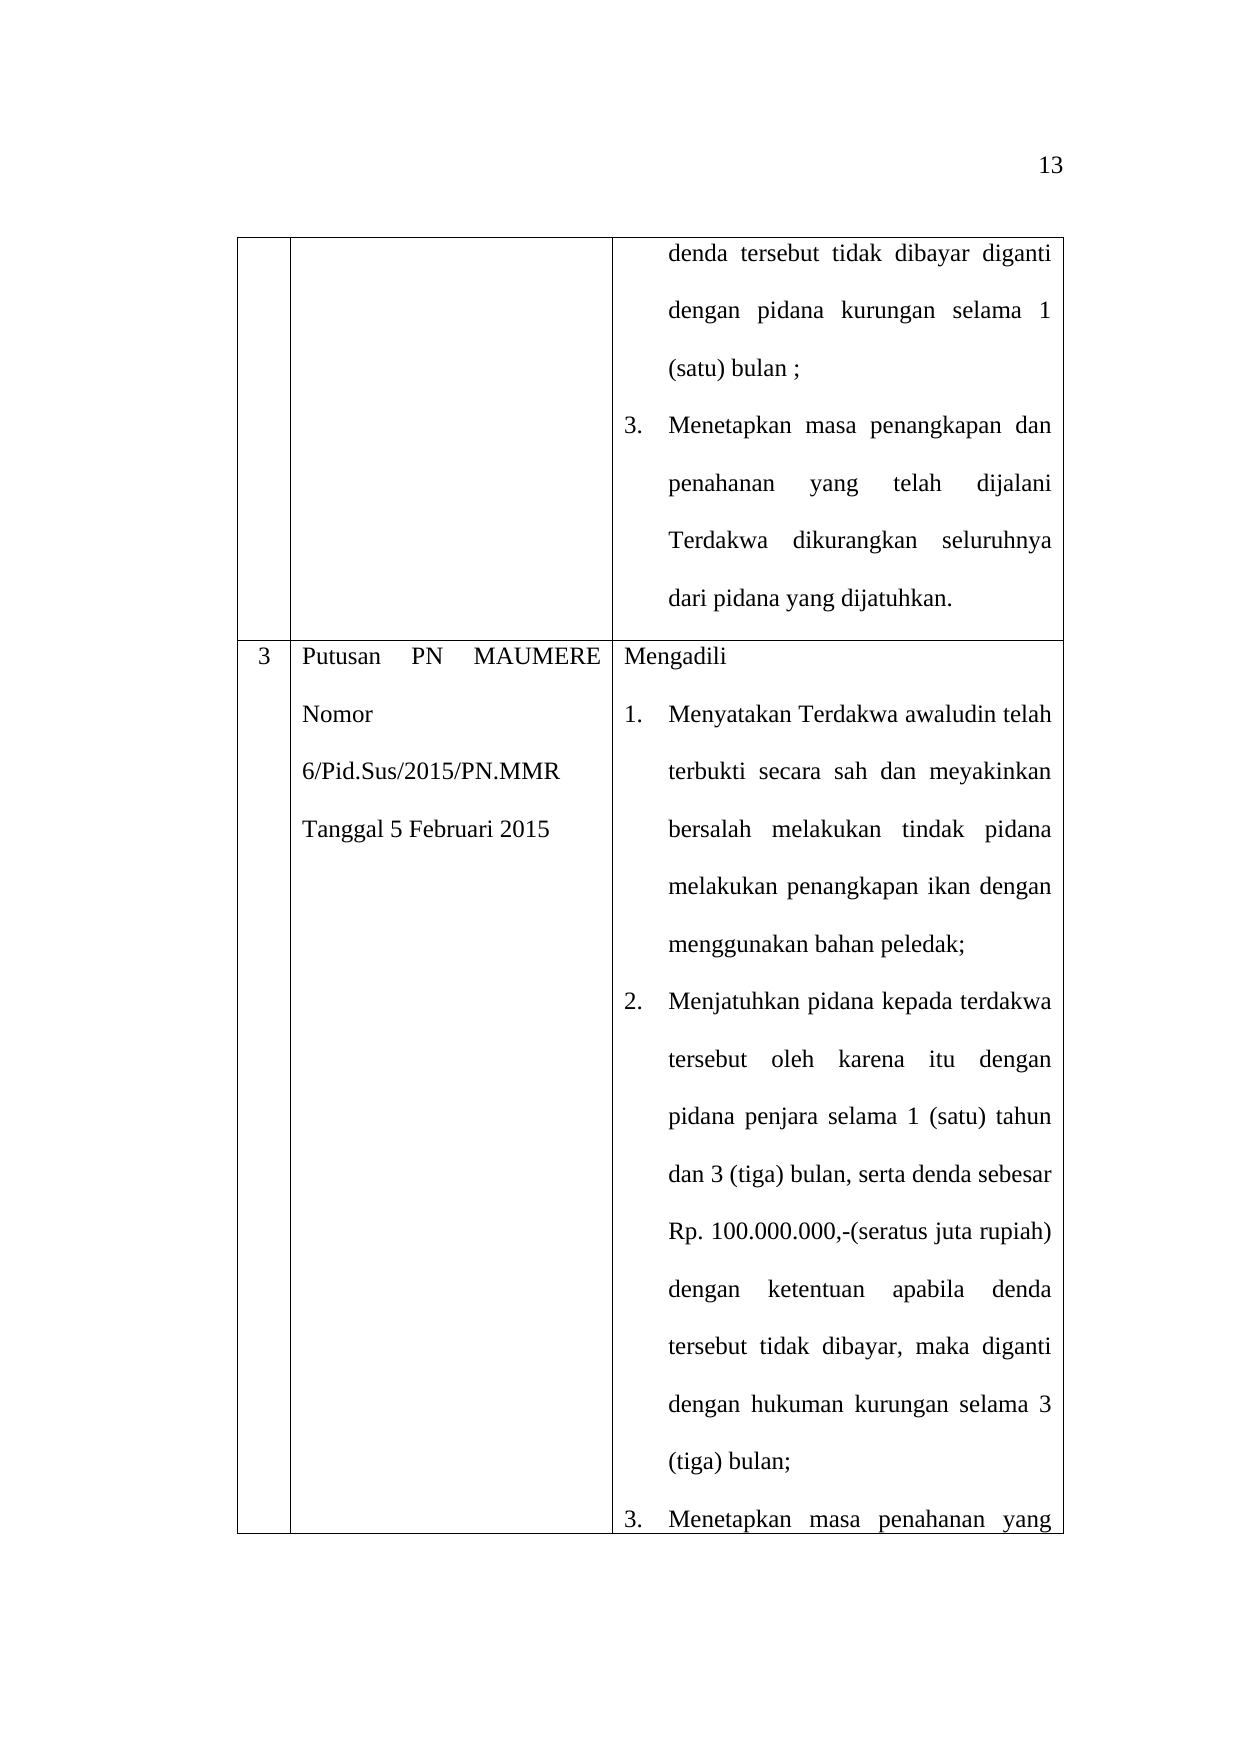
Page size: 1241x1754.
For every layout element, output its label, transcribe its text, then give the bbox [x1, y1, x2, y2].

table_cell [291, 238, 612, 640]
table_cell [613, 238, 1063, 640]
table_cell 3 [238, 641, 290, 1533]
table_cell 2 [238, 238, 290, 640]
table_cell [291, 641, 612, 1533]
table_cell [613, 641, 1063, 1533]
